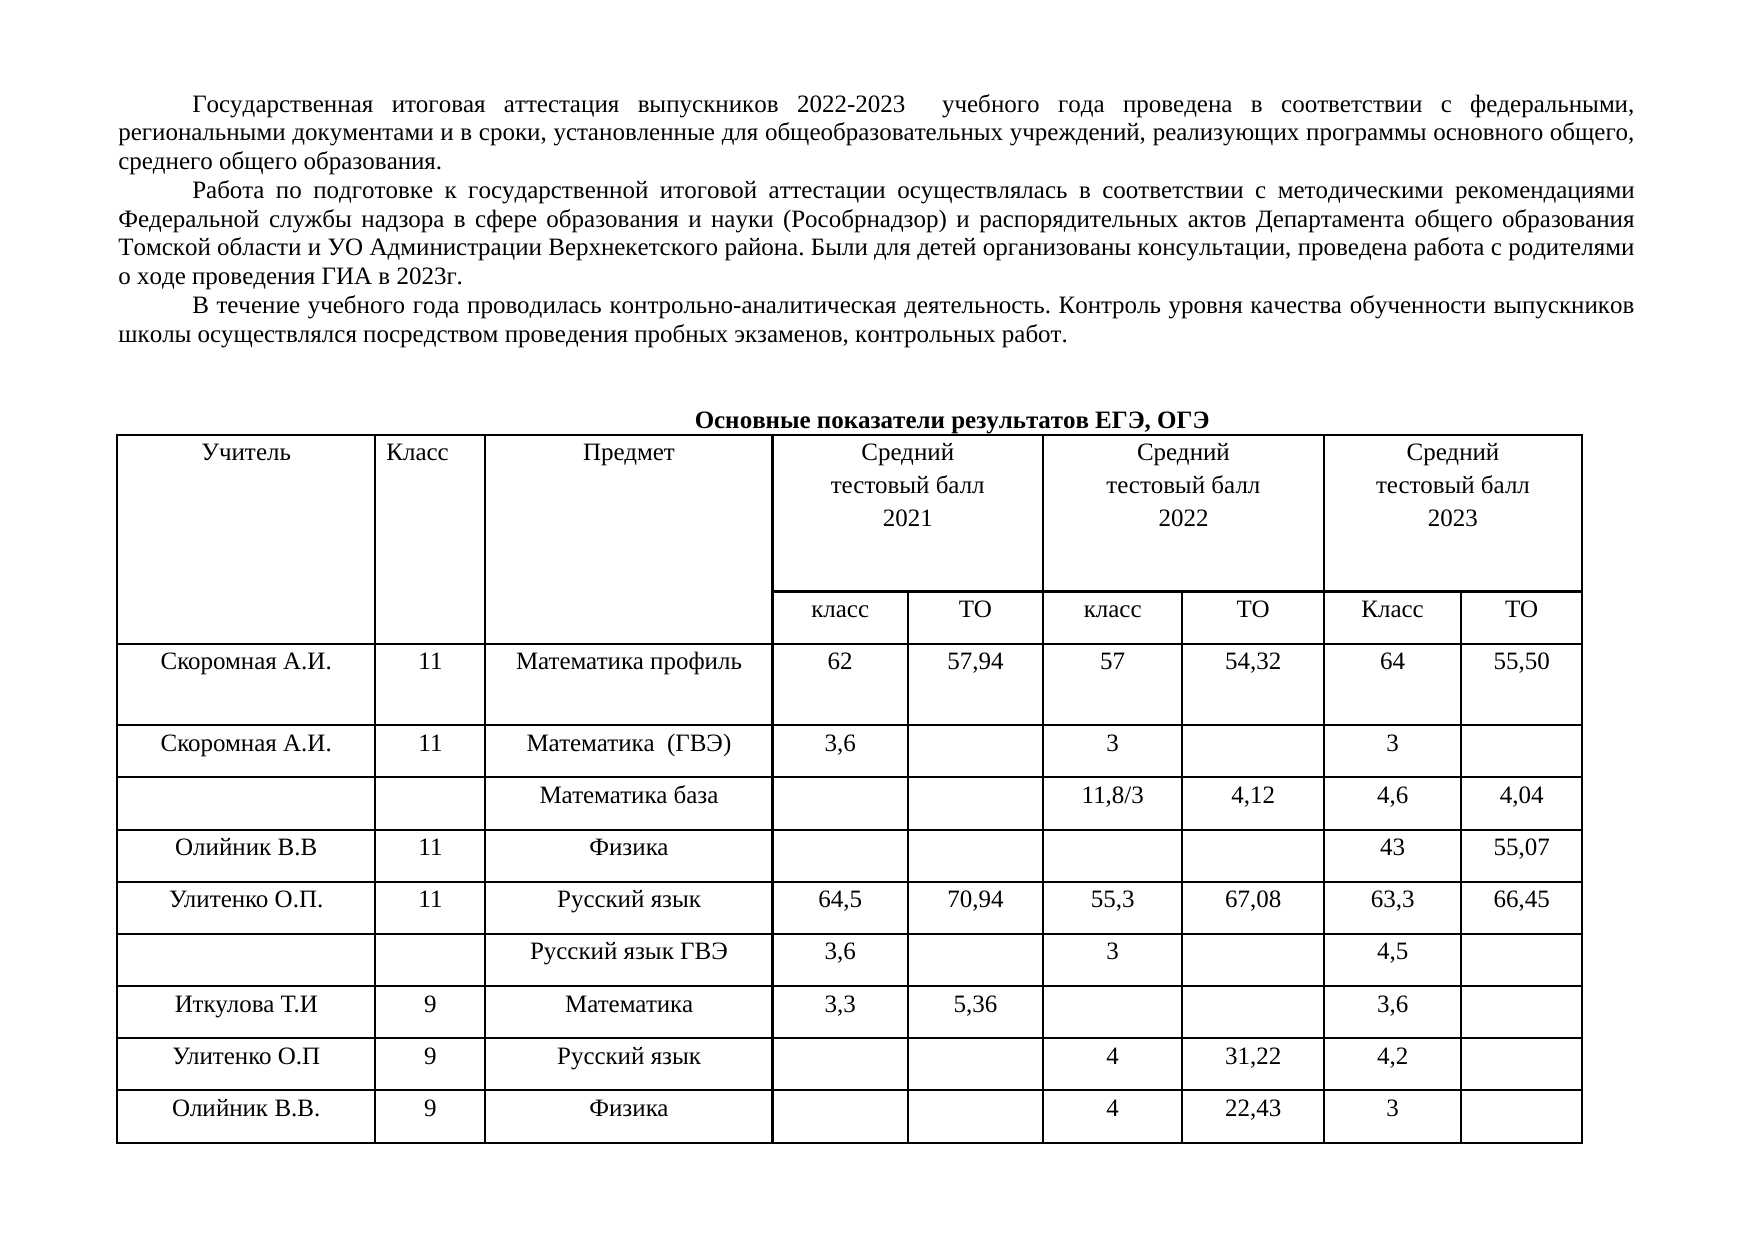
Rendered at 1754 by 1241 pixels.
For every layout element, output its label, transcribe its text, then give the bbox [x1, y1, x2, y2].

table_cell Математика [486, 987, 771, 1037]
table_header Средний тестовый балл 2023 [1325, 436, 1581, 590]
table_cell [376, 778, 484, 828]
table_cell 55,07 [1462, 831, 1581, 881]
table_cell Улитенко О.П. [118, 883, 374, 933]
table_cell 9 [376, 1091, 484, 1142]
table_cell [1462, 935, 1581, 985]
table_cell 3 [1325, 1091, 1460, 1142]
table_cell [909, 935, 1042, 985]
table_cell 3 [1044, 726, 1181, 776]
table_cell [1183, 935, 1323, 985]
table_cell [1044, 831, 1181, 881]
table_cell Олийник В.В. [118, 1091, 374, 1142]
table_cell [909, 1091, 1042, 1142]
table_cell класс [774, 593, 907, 642]
table_cell 4,5 [1325, 935, 1460, 985]
table_cell [909, 726, 1042, 776]
table_cell [118, 935, 374, 985]
table_cell Математика база [486, 778, 771, 828]
table_cell 57 [1044, 645, 1181, 724]
table_cell 9 [376, 1039, 484, 1089]
table_cell Физика [486, 1091, 771, 1142]
table_cell 22,43 [1183, 1091, 1323, 1142]
table_cell ТО [909, 593, 1042, 642]
table_cell [1462, 726, 1581, 776]
table_cell [1044, 987, 1181, 1037]
table_cell 31,22 [1183, 1039, 1323, 1089]
table_header Предмет [486, 436, 771, 642]
table_cell 3 [1325, 726, 1460, 776]
table_cell ТО [1183, 593, 1323, 642]
table_cell 4 [1044, 1091, 1181, 1142]
table_cell Олийник В.В [118, 831, 374, 881]
table_cell 70,94 [909, 883, 1042, 933]
table_cell [1183, 726, 1323, 776]
table_cell Физика [486, 831, 771, 881]
table_cell [774, 1091, 907, 1142]
table_header Класс [376, 436, 484, 642]
table_cell 11 [376, 883, 484, 933]
table_cell [118, 778, 374, 828]
table_cell 64,5 [774, 883, 907, 933]
table_cell 54,32 [1183, 645, 1323, 724]
table_cell [909, 778, 1042, 828]
table_cell 3,3 [774, 987, 907, 1037]
table_header Средний тестовый балл 2022 [1044, 436, 1323, 590]
table_cell 3,6 [774, 935, 907, 985]
table_cell 3,6 [1325, 987, 1460, 1037]
table_cell 55,50 [1462, 645, 1581, 724]
table_cell ТО [1462, 593, 1581, 642]
table_cell [774, 1039, 907, 1089]
table_cell Математика профиль [486, 645, 771, 724]
table_cell [774, 778, 907, 828]
table_cell 11 [376, 831, 484, 881]
table_cell 57,94 [909, 645, 1042, 724]
text Работа по подготовке к государственной итоговой аттестации осуществлялась в соответствии с методическими рекомендациями Федеральной службы надзора в сфере образования и науки (Рособрнадзор) и распорядительных актов Департамента общего образования Томской области и УО Администрации Верхнекетского района. Были для детей организованы консультации, проведена работа с родителями о ходе проведения ГИА в 2023г. [118, 175, 1636, 290]
table_cell 4,6 [1325, 778, 1460, 828]
table_cell 11,8/3 [1044, 778, 1181, 828]
table_cell [1462, 987, 1581, 1037]
table_cell [774, 831, 907, 881]
table_cell [376, 935, 484, 985]
table_cell Русский язык ГВЭ [486, 935, 771, 985]
table_cell 63,3 [1325, 883, 1460, 933]
table_cell Русский язык [486, 883, 771, 933]
table_cell 67,08 [1183, 883, 1323, 933]
table_header Средний тестовый балл 2021 [774, 436, 1042, 590]
table_cell 62 [774, 645, 907, 724]
table_cell [1462, 1039, 1581, 1089]
table_cell 4,12 [1183, 778, 1323, 828]
text Государственная итоговая аттестация выпускников 2022-2023 учебного года проведена в соответствии с федеральными, региональными документами и в сроки, установленные для общеобразовательных учреждений, реализующих программы основного общего, среднего общего образования. [118, 89, 1636, 175]
table_cell Русский язык [486, 1039, 771, 1089]
table_cell Скоромная А.И. [118, 645, 374, 724]
table_cell 64 [1325, 645, 1460, 724]
table_cell Математика (ГВЭ) [486, 726, 771, 776]
table_cell 5,36 [909, 987, 1042, 1037]
table_cell [909, 831, 1042, 881]
table_cell 3 [1044, 935, 1181, 985]
table_cell 66,45 [1462, 883, 1581, 933]
table_cell Класс [1325, 593, 1460, 642]
table_cell 9 [376, 987, 484, 1037]
table_cell 3,6 [774, 726, 907, 776]
table_cell Иткулова Т.И [118, 987, 374, 1037]
table_cell 11 [376, 645, 484, 724]
table_cell 4 [1044, 1039, 1181, 1089]
table_cell 4,04 [1462, 778, 1581, 828]
text Основные показатели результатов ЕГЭ, ОГЭ [268, 405, 1636, 434]
table_header Учитель [118, 436, 374, 642]
table_cell класс [1044, 593, 1181, 642]
table_cell Улитенко О.П [118, 1039, 374, 1089]
table_cell [1462, 1091, 1581, 1142]
table_cell Скоромная А.И. [118, 726, 374, 776]
table_cell [909, 1039, 1042, 1089]
table_cell [1183, 831, 1323, 881]
table_cell 11 [376, 726, 484, 776]
table_cell 43 [1325, 831, 1460, 881]
text В течение учебного года проводилась контрольно-аналитическая деятельность. Контроль уровня качества обученности выпускников школы осуществлялся посредством проведения пробных экзаменов, контрольных работ. [118, 290, 1636, 347]
table_cell [1183, 987, 1323, 1037]
table_cell 4,2 [1325, 1039, 1460, 1089]
table_cell 55,3 [1044, 883, 1181, 933]
